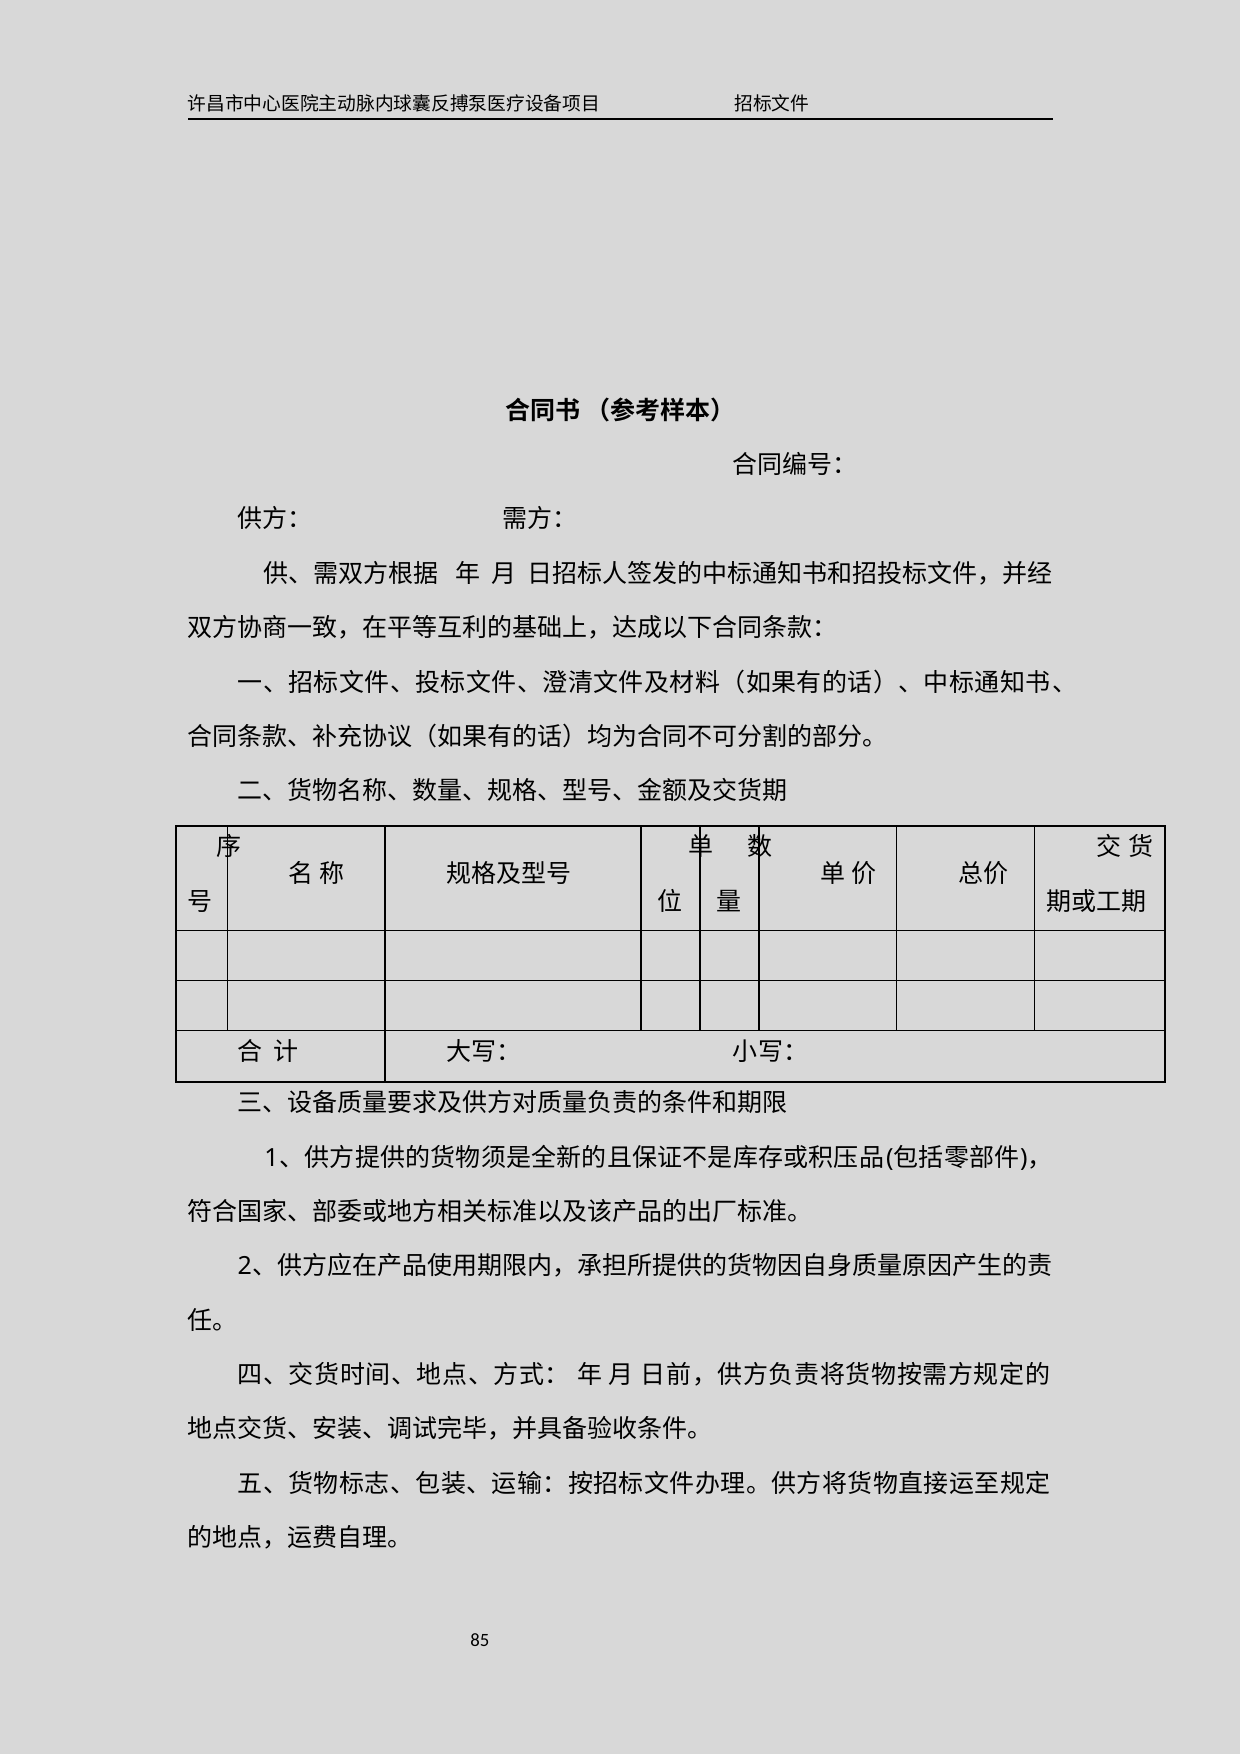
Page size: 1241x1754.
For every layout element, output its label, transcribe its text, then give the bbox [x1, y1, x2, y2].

table_cell [642, 931, 699, 980]
table_cell [228, 931, 384, 980]
table_header 序号 [177, 827, 227, 930]
table_cell [386, 981, 640, 1029]
table_header 名 称 [228, 827, 384, 930]
text 供、需双方根据 年 月 日招标人签发的中标通知书和招投标文件，并经双方协商一致，在平等互利的基础上，达成以下合同条款： [187, 553, 1053, 644]
text 四、交货时间、地点、方式： 年 月 日前，供方负责将货物按需方规定的地点交货、安装、调试完毕，并具备验收条件。 [187, 1354, 1053, 1445]
table_cell [897, 981, 1034, 1029]
table_header 交货期或工期 [1035, 827, 1164, 930]
table_cell [642, 981, 699, 1029]
table_header 总价 [897, 827, 1034, 930]
table_cell [1035, 931, 1164, 980]
table_cell 合 计 [177, 1031, 384, 1081]
text 五、货物标志、包装、运输：按招标文件办理。供方将货物直接运至规定的地点，运费自理。 [187, 1463, 1053, 1554]
table_cell [1035, 981, 1164, 1029]
table_header 数 量 [701, 827, 758, 930]
table_header 规格及型号 [386, 827, 640, 930]
text 2、供方应在产品使用期限内，承担所提供的货物因自身质量原因产生的责任。 [187, 1246, 1053, 1336]
table_cell [701, 931, 758, 980]
table_header 单 位 [642, 827, 699, 930]
table_cell [760, 981, 896, 1029]
text 一、招标文件、投标文件、澄清文件及材料（如果有的话）、中标通知书、合同条款、补充协议（如果有的话）均为合同不可分割的部分。 [187, 662, 1053, 753]
table_cell [897, 931, 1034, 980]
table_cell [228, 981, 384, 1029]
text 供方： 需方： [187, 499, 1053, 535]
text 合同书 （参考样本） [187, 390, 1053, 426]
table_cell [177, 981, 227, 1029]
table_cell 大写： 小写： [386, 1031, 1164, 1081]
text 合同编号： [187, 444, 1053, 481]
table_cell [177, 931, 227, 980]
text 二、货物名称、数量、规格、型号、金额及交货期 [187, 771, 1053, 807]
table_cell [701, 981, 758, 1029]
text 三、设备质量要求及供方对质量负责的条件和期限 [187, 1083, 1053, 1119]
table_cell [386, 931, 640, 980]
table_cell [760, 931, 896, 980]
text 1、供方提供的货物须是全新的且保证不是库存或积压品(包括零部件)，符合国家、部委或地方相关标准以及该产品的出厂标准。 [187, 1137, 1053, 1228]
table_header 单 价 [760, 827, 896, 930]
